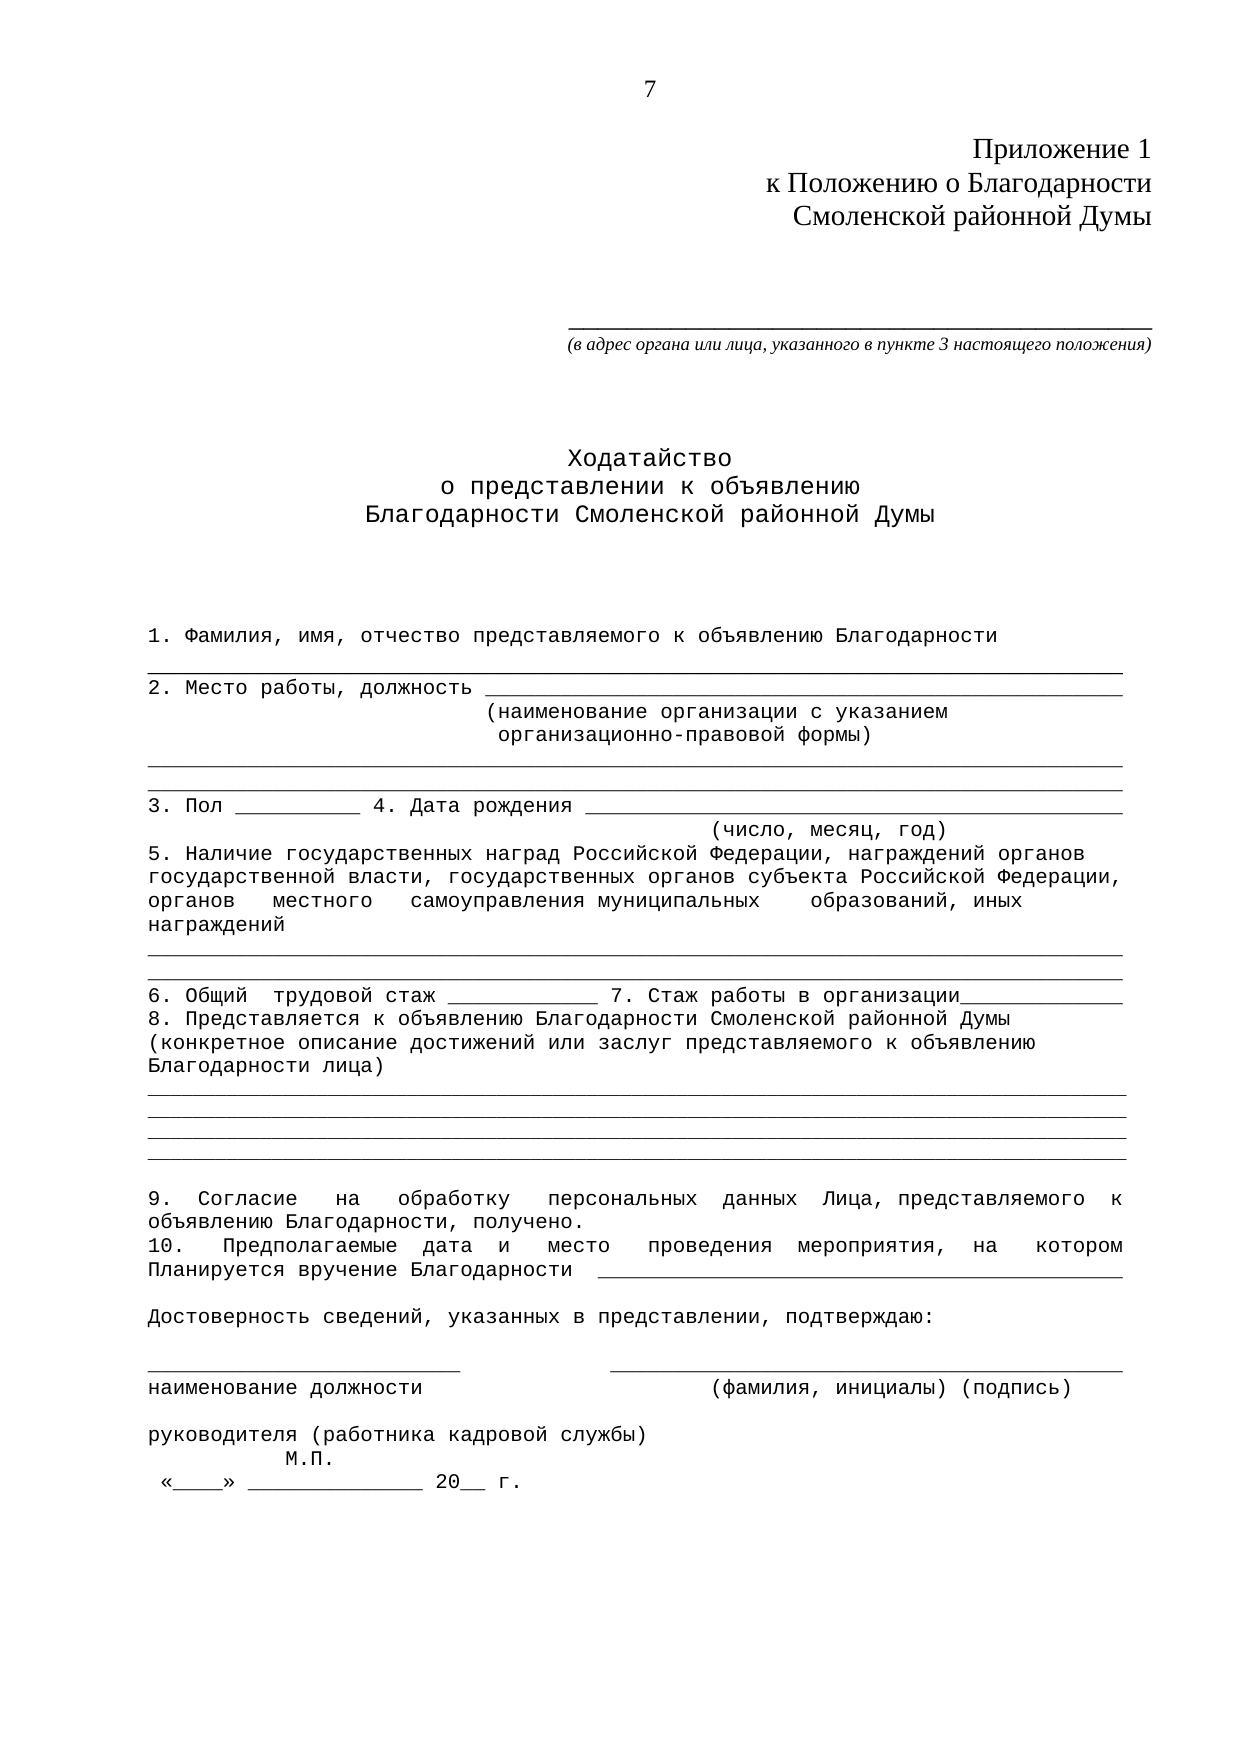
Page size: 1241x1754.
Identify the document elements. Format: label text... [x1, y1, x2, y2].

text организационно-правовой формы) [148, 724, 1152, 748]
title к Положению о Благодарности [148, 165, 1152, 198]
text 2. Место работы, должность ___________________________________________________ [148, 677, 1152, 701]
text Благодарности Смоленской районной Думы [148, 502, 1152, 530]
text ______________________________________________________________________________ [148, 961, 1152, 984]
text ______________________________________________________________________________ [148, 772, 1152, 795]
text (в адрес органа или лица, указанного в пункте 3 настоящего положения) [148, 333, 1152, 354]
text _______________________________________________________________________________________ [148, 1122, 1152, 1143]
text 10. Предполагаемые дата и место проведения мероприятия, на котором [148, 1235, 1152, 1259]
text (число, месяц, год) [148, 819, 1152, 843]
text М.П. [148, 1448, 1152, 1472]
text (наименование организации с указанием [148, 701, 1152, 724]
text ______________________________________________________________________________ [148, 937, 1152, 961]
text 5. Наличие государственных наград Российской Федерации, награждений органов государственной власти, государственных органов субъекта Российской Федерации, органов местного самоуправления муниципальных образований, иных награждений [148, 843, 1152, 937]
text 3. Пол __________ 4. Дата рождения ___________________________________________ [148, 795, 1152, 819]
text Ходатайство [148, 445, 1152, 473]
text «____» ______________ 20__ г. [148, 1472, 1152, 1495]
text _______________________________________________________________________________________ [148, 1100, 1152, 1122]
text 6. Общий трудовой стаж ____________ 7. Стаж работы в организации_____________ [148, 984, 1152, 1008]
text о представлении к объявлению [148, 473, 1152, 502]
text _________________________ _________________________________________ [148, 1353, 1152, 1377]
text 1. Фамилия, имя, отчество представляемого к объявлению Благодарности ______________________________________________________________________________ [148, 625, 1152, 677]
text Достоверность сведений, указанных в представлении, подтверждаю: [148, 1306, 1152, 1330]
text Приложение 1 [148, 131, 1152, 165]
text 9. Согласие на обработку персональных данных Лица, представляемого к объявлению Благодарности, получено. [148, 1188, 1152, 1235]
text руководителя (работника кадровой службы) [148, 1424, 1152, 1448]
text 8. Представляется к объявлению Благодарности Смоленской районной Думы (конкретное описание достижений или заслуг представляемого к объявлению Благодарности лица) _______________________________________________________________________________________ [148, 1008, 1152, 1100]
text наименование должности (фамилия, инициалы) (подпись) [148, 1377, 1152, 1401]
text ________________________________________ [148, 299, 1152, 333]
text _______________________________________________________________________________________ [148, 1143, 1152, 1164]
text ______________________________________________________________________________ [148, 748, 1152, 772]
text Смоленской районной Думы [148, 198, 1152, 232]
text Планируется вручение Благодарности __________________________________________ [148, 1259, 1152, 1282]
